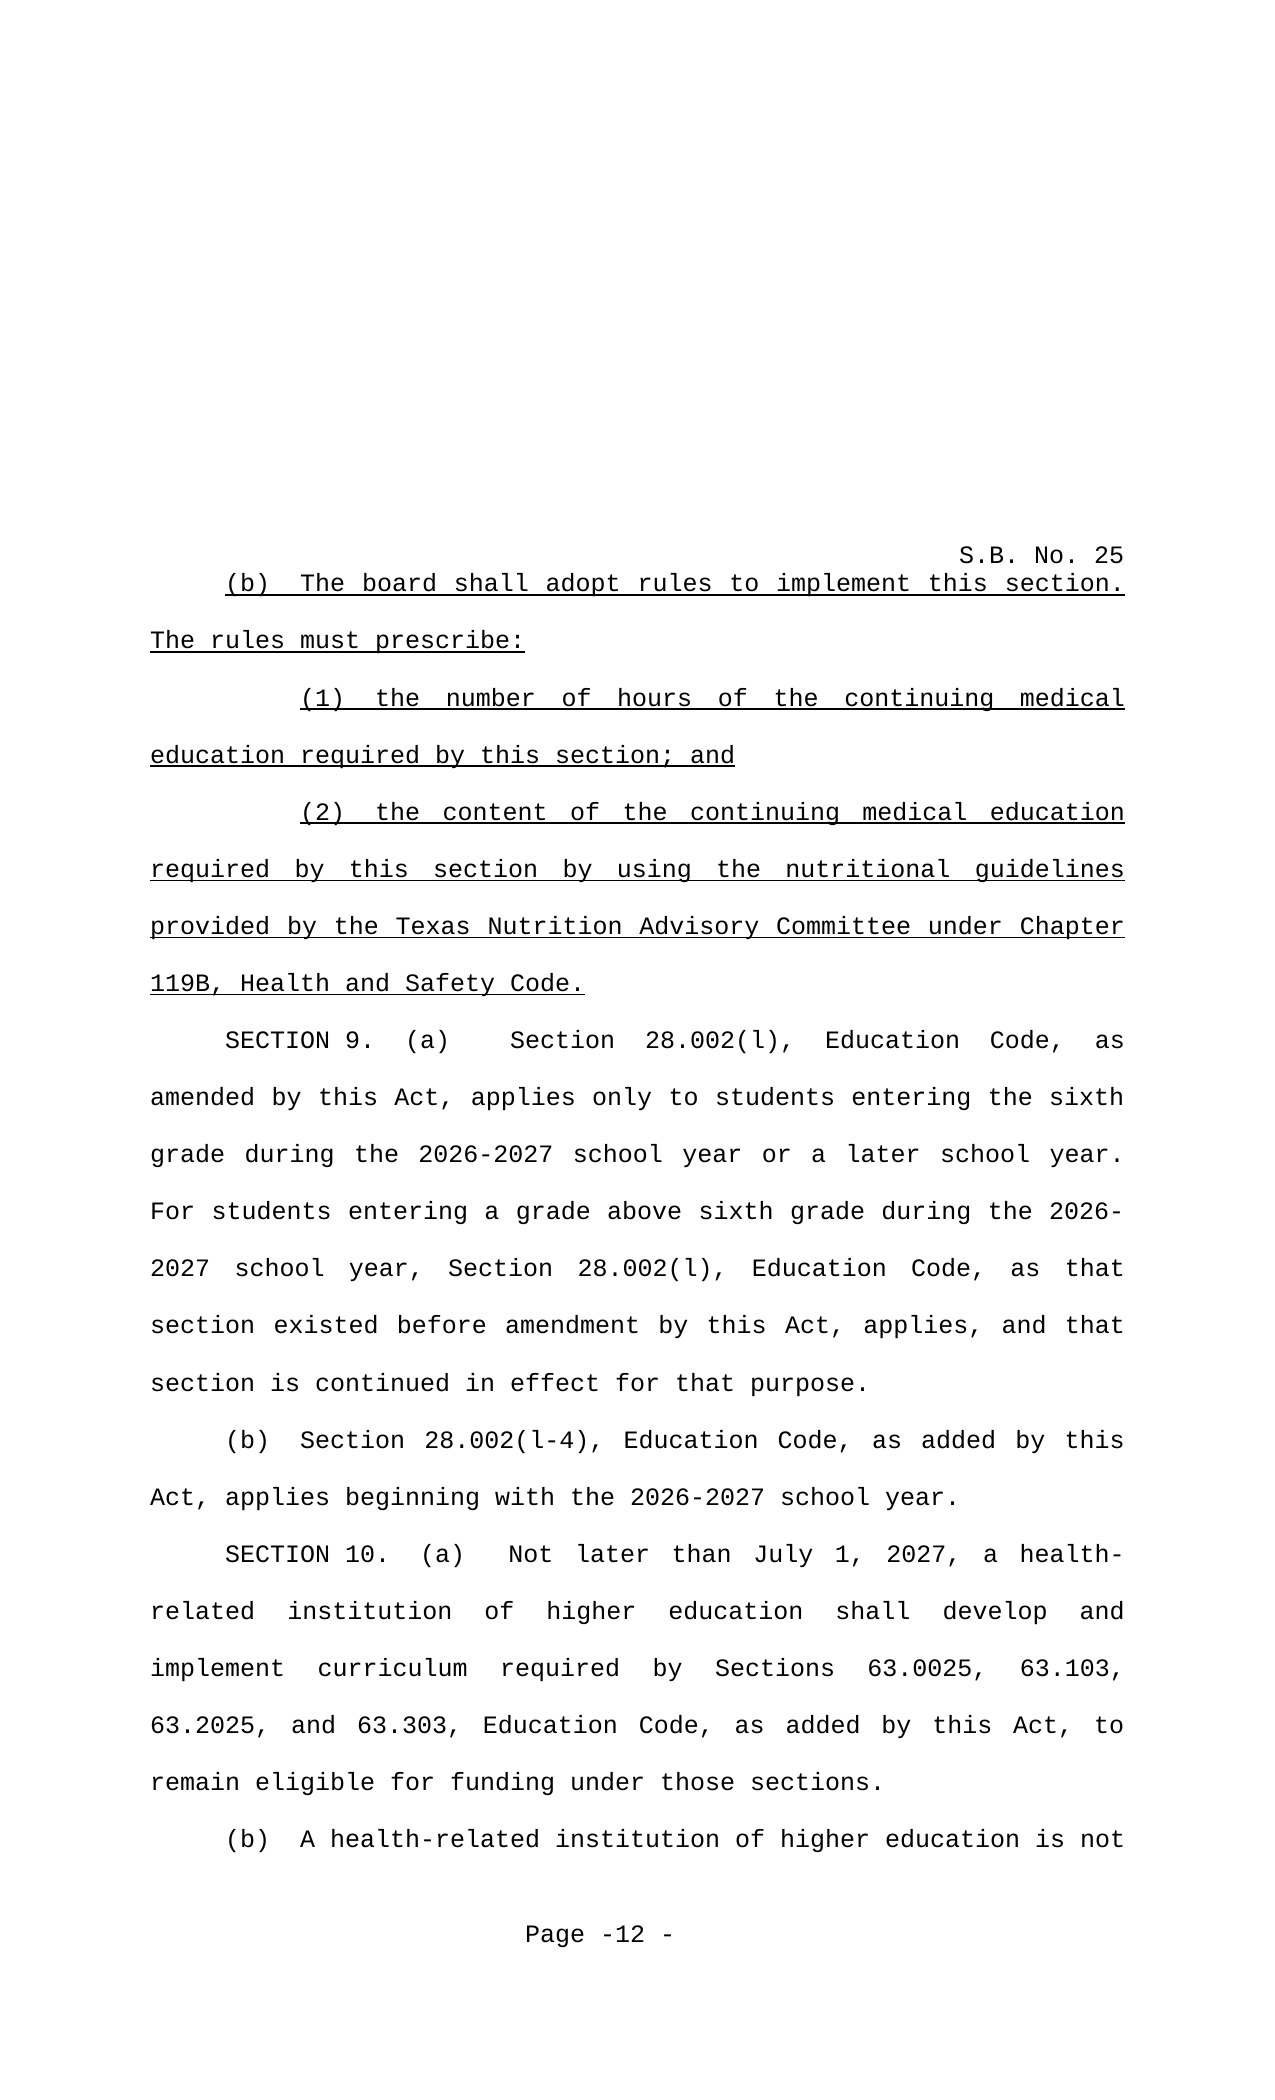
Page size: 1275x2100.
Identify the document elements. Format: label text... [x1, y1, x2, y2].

text (b) Section 28.002(l-4), Education Code, as added by this Act, applies beginning with the 2026-2027 school year. [150, 1427, 1125, 1513]
text SECTION 10. (a) Not later than July 1, 2027, a health-related institution of higher education shall develop and implement curriculum required by Sections 63.0025, 63.103, 63.2025, and 63.303, Education Code, as added by this Act, to remain eligible for funding under those sections. [150, 1541, 1125, 1798]
text SECTION 9. (a) Section 28.002(l), Education Code, as amended by this Act, applies only to students entering the sixth grade during the 2026-2027 school year or a later school year. For students entering a grade above sixth grade during the 2026-2027 school year, Section 28.002(l), Education Code, as that section existed before amendment by this Act, applies, and that section is continued in effect for that purpose. [150, 1027, 1125, 1398]
text (2) the content of the continuing medical education required by this section by using the nutritional guidelines provided by the Texas Nutrition Advisory Committee under Chapter 119B, Health and Safety Code. [150, 881, 1125, 937]
text (b) The board shall adopt rules to implement this section. The rules must prescribe: [150, 571, 1125, 656]
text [150, 1827, 1125, 1855]
text (2) the content of the continuing medical education required by this section by using the nutritional guidelines provided by the Texas Nutrition Advisory Committee under Chapter 119B, Health and Safety Code. [150, 938, 1125, 999]
text (1) the number of hours of the continuing medical education required by this section; and [150, 685, 1125, 771]
text (2) the content of the continuing medical education required by this section by using the nutritional guidelines provided by the Texas Nutrition Advisory Committee under Chapter 119B, Health and Safety Code. [150, 799, 1125, 880]
